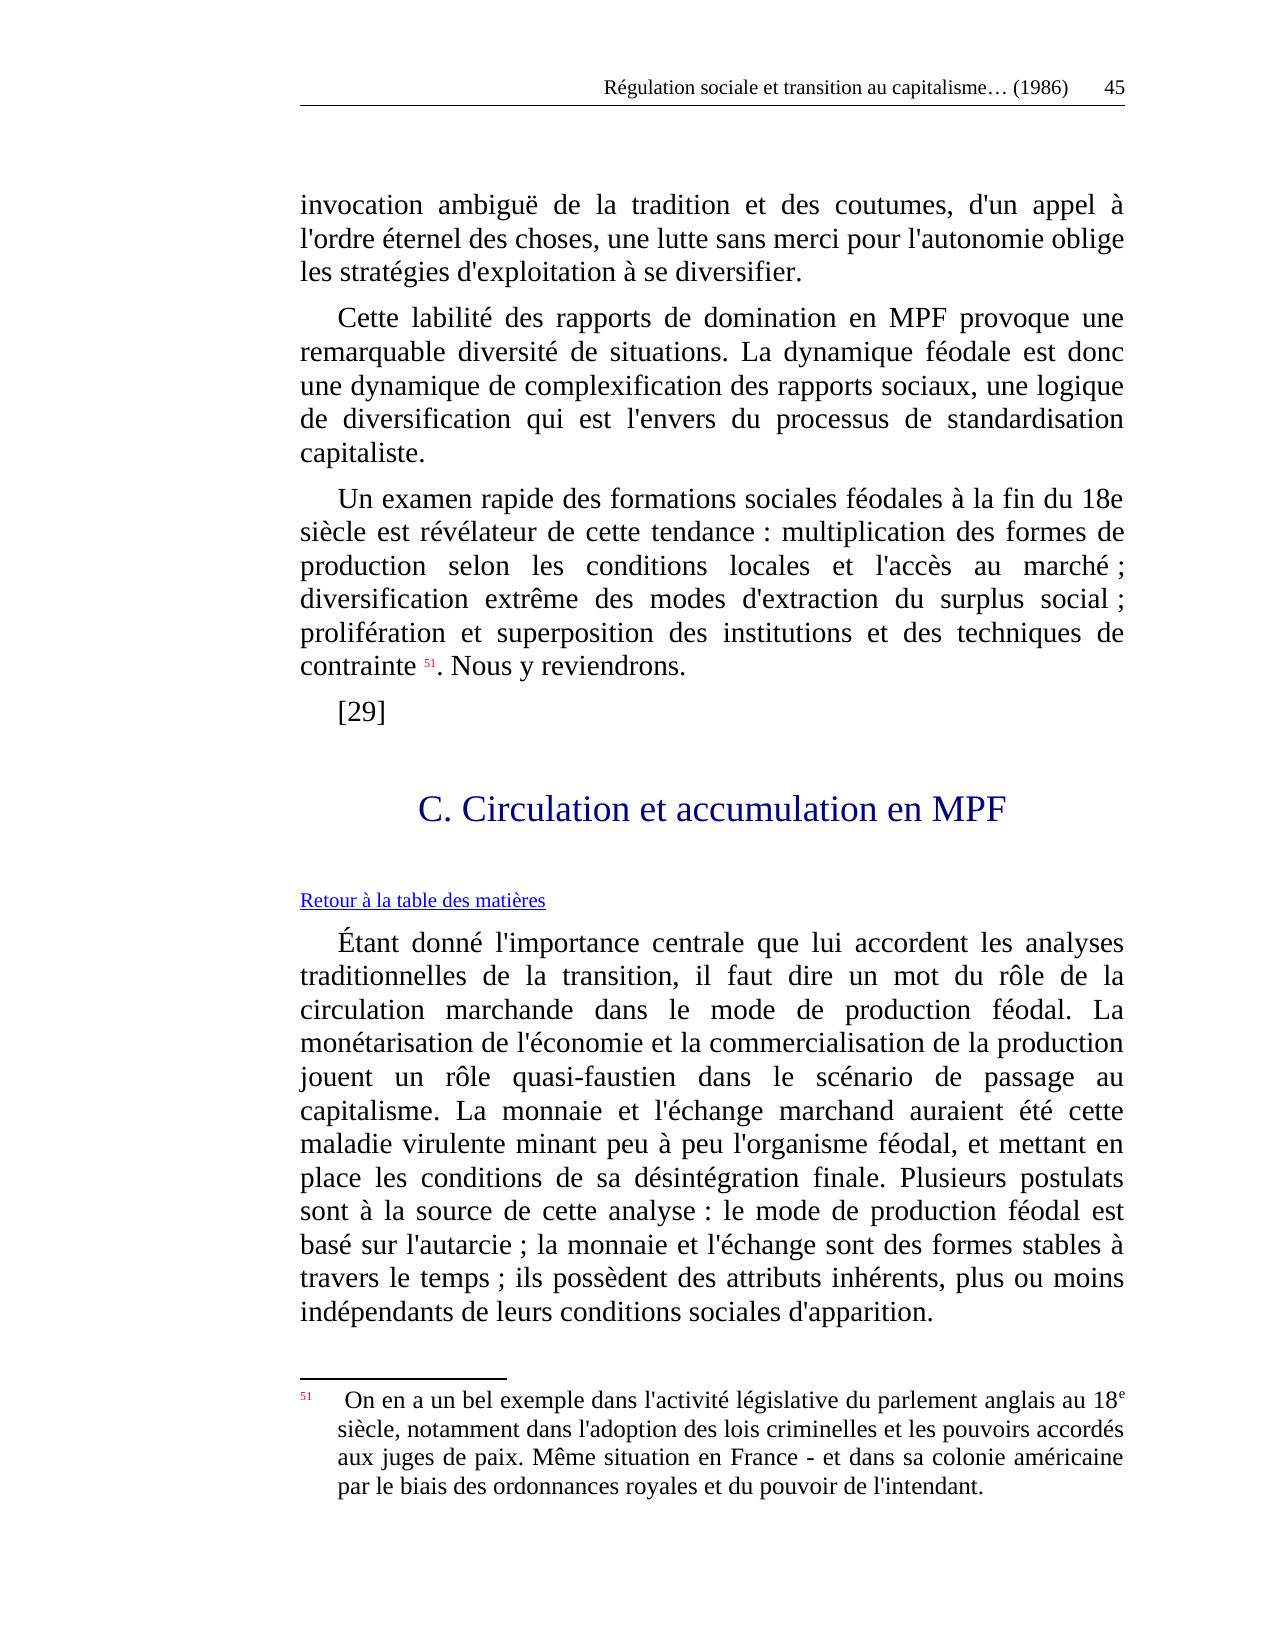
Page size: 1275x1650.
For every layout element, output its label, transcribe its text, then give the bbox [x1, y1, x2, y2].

text [29] [300, 694, 1125, 728]
text Retour à la table des matières [300, 888, 1116, 912]
text Un examen rapide des formations sociales féodales à la fin du 18e siècle est révélateur de cette tendance : multiplication des formes de production selon les conditions locales et l'accès au marché ; diversification extrême des modes d'extraction du surplus social ; prolifération et superposition des institutions et des techniques de contrainte . Nous y reviendrons. [300, 481, 1125, 682]
text Cette labilité des rapports de domination en MPF provoque une remarquable diversité de situations. La dynamique féodale est donc une dynamique de complexification des rapports sociaux, une logique de diversification qui est l'envers du processus de standardisation capitaliste. [300, 301, 1125, 468]
text C. Circulation et accumulation en MPF [300, 787, 1125, 830]
text Étant donné l'importance centrale que lui accordent les analyses traditionnelles de la transition, il faut dire un mot du rôle de la circulation marchande dans le mode de production féodal. La monétarisation de l'économie et la commercialisation de la production jouent un rôle quasi-faustien dans le scénario de passage au capitalisme. La monnaie et l'échange marchand auraient été cette maladie virulente minant peu à peu l'organisme féodal, et mettant en place les conditions de sa désintégration finale. Plusieurs postulats sont à la source de cette analyse : le mode de production féodal est basé sur l'autarcie ; la monnaie et l'échange sont des formes stables à travers le temps ; ils possèdent des attributs inhérents, plus ou moins indépendants de leurs conditions sociales d'apparition. [300, 925, 1125, 1327]
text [300, 187, 1125, 288]
